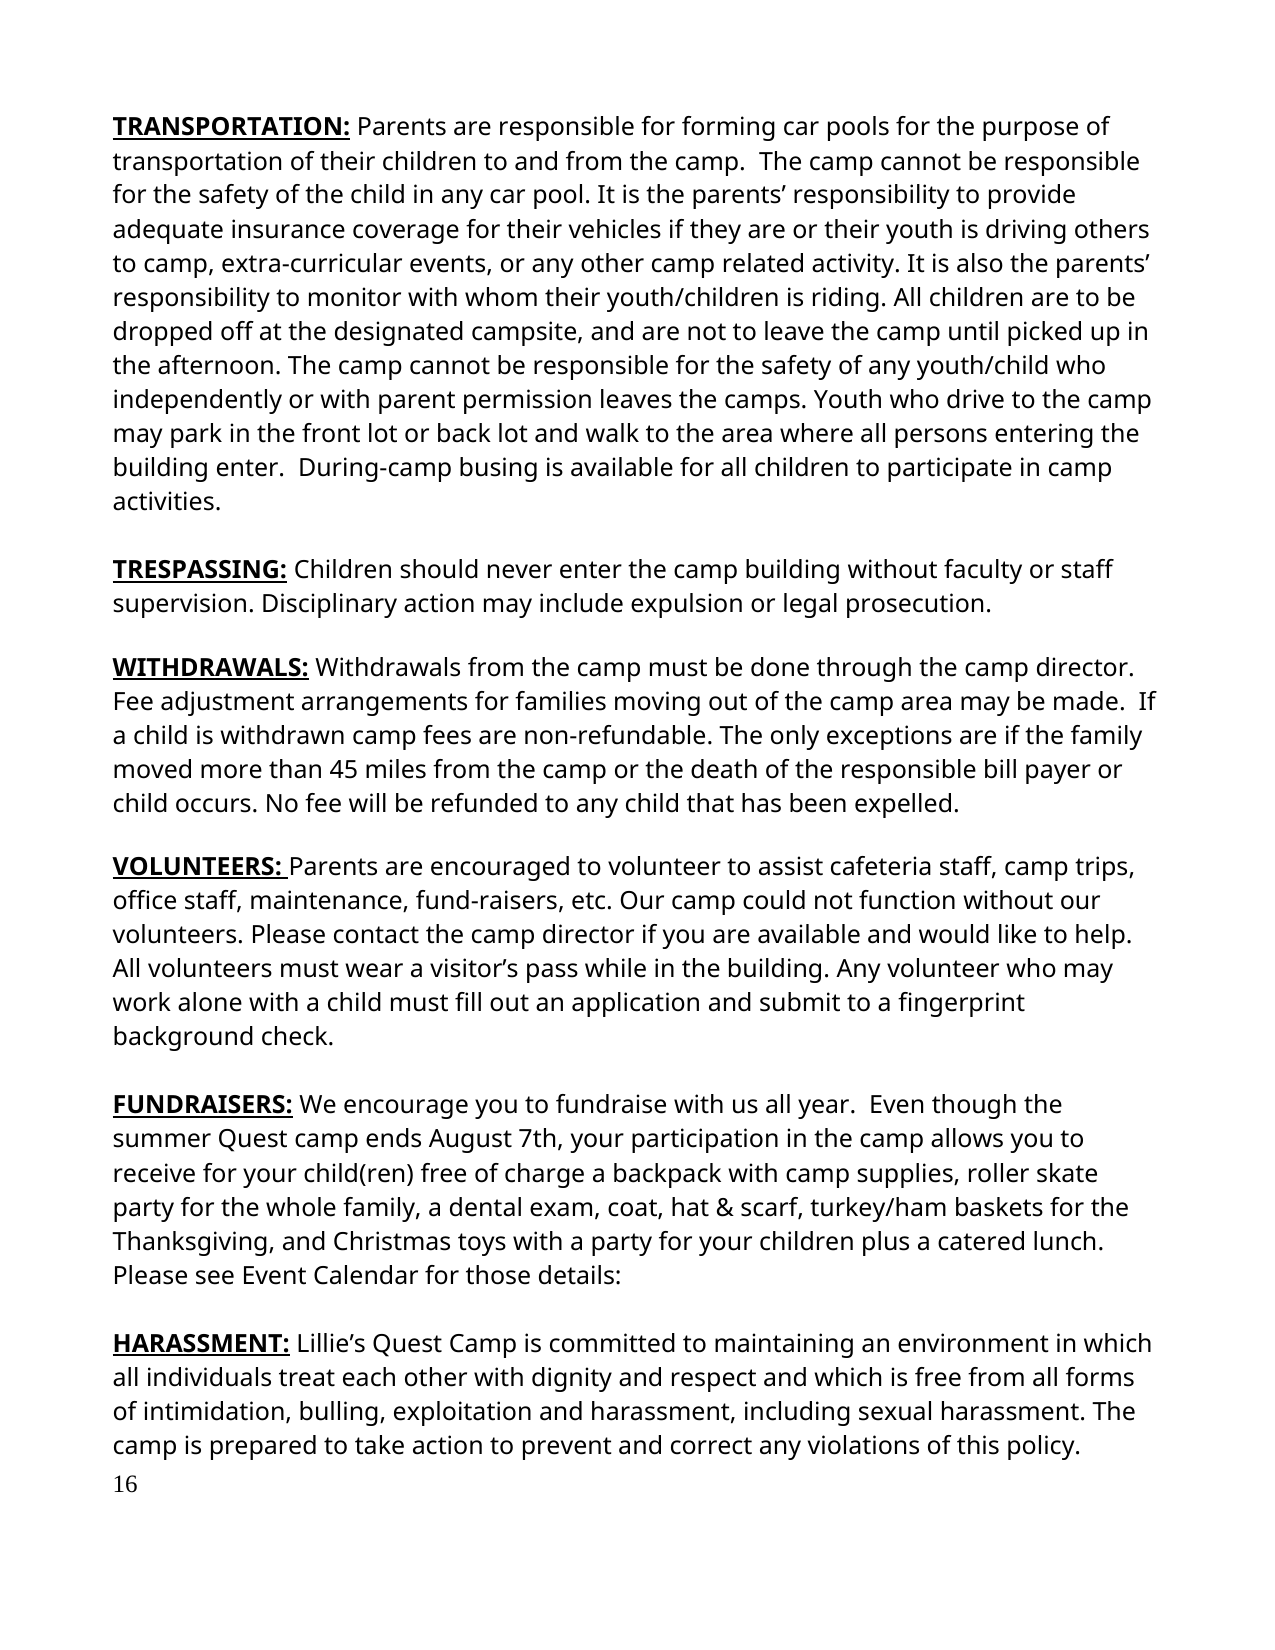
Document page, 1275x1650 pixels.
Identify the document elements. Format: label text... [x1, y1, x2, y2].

text TRANSPORTATION: Parents are responsible for forming car pools for the purpose of transportation of their children to and from the camp. The camp cannot be responsible for the safety of the child in any car pool. It is the parents’ responsibility to provide adequate insurance coverage for their vehicles if they are or their youth is driving others to camp, extra-curricular events, or any other camp related activity. It is also the parents’ responsibility to monitor with whom their youth/children is riding. All children are to be dropped off at the designated campsite, and are not to leave the camp until picked up in the afternoon. The camp cannot be responsible for the safety of any youth/child who independently or with parent permission leaves the camps. Youth who drive to the camp may park in the front lot or back lot and walk to the area where all persons entering the building enter. During-camp busing is available for all children to participate in camp activities. [112, 109, 1162, 518]
text VOLUNTEERS: Parents are encouraged to volunteer to assist cafeteria staff, camp trips, office staff, maintenance, fund-raisers, etc. Our camp could not function without our volunteers. Please contact the camp director if you are available and would like to help. All volunteers must wear a visitor’s pass while in the building. Any volunteer who may work alone with a child must fill out an application and submit to a fingerprint background check. [112, 849, 1162, 1053]
text FUNDRAISERS: We encourage you to fundraise with us all year. Even though the summer Quest camp ends August 7th, your participation in the camp allows you to receive for your child(ren) free of charge a backpack with camp supplies, roller skate party for the whole family, a dental exam, coat, hat & scarf, turkey/ham baskets for the Thanksgiving, and Christmas toys with a party for your children plus a catered lunch. Please see Event Calendar for those details: [112, 1087, 1162, 1291]
text TRESPASSING: Children should never enter the camp building without faculty or staff supervision. Disciplinary action may include expulsion or legal prosecution. [112, 552, 1162, 620]
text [112, 1326, 1162, 1462]
text WITHDRAWALS: Withdrawals from the camp must be done through the camp director. Fee adjustment arrangements for families moving out of the camp area may be made. If a child is withdrawn camp fees are non-refundable. The only exceptions are if the family moved more than 45 miles from the camp or the death of the responsible bill payer or child occurs. No fee will be refunded to any child that has been expelled. [112, 649, 1162, 819]
